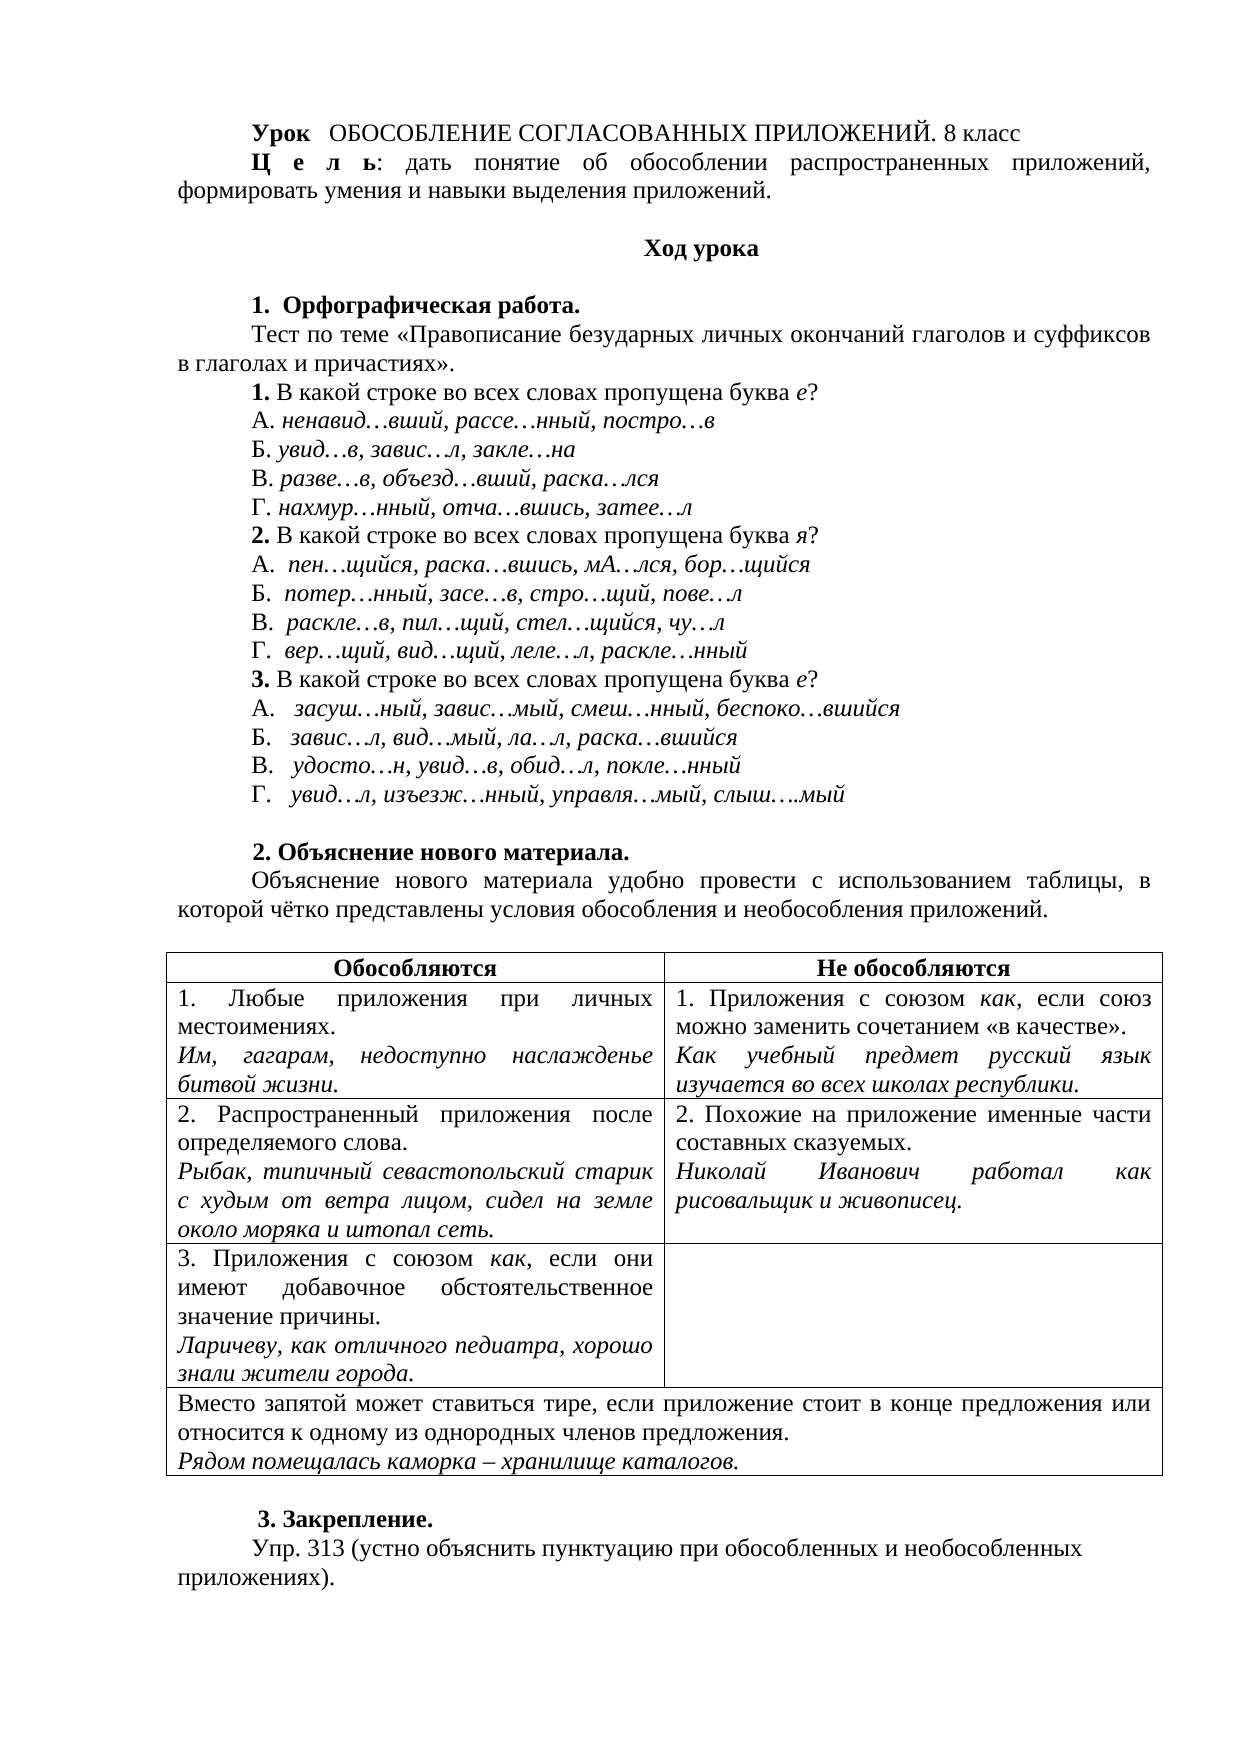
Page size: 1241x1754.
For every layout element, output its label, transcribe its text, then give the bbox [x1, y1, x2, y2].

table_cell 2. Распространенный приложения после определяемого слова. Рыбак, типичный севастопольский старик с худым от ветра лицом, сидел на земле около моряка и штопал сеть. [167, 1099, 664, 1242]
text В. удосто…н, увид…в, обид…л, покле…нный [177, 751, 1152, 779]
text 2. В какой строке во всех словах пропущена буква я? [177, 521, 1152, 549]
text В. разве…в, объезд…вший, раска…лся [177, 463, 1152, 492]
text 3. Закрепление. [177, 1504, 1152, 1533]
table_header Не обособляются [665, 953, 1162, 982]
text Урок ОБОСОБЛЕНИЕ СОГЛАСОВАННЫХ ПРИЛОЖЕНИЙ. 8 класс [177, 118, 1152, 147]
text А. засуш…ный, завис…мый, смеш…нный, беспоко…вшийся [177, 693, 1152, 722]
text Ц е л ь: дать понятие об обособлении распространенных приложений, формировать умения и навыки выделения приложений. [177, 147, 1152, 204]
text Г. увид…л, изъезж…нный, управля…мый, слыш….мый [177, 779, 1152, 808]
text 2. Объяснение нового материала. [177, 837, 1152, 866]
table_cell 1. Любые приложения при личных местоимениях. Им, гагарам, недоступно наслажденье битвой жизни. [167, 983, 664, 1098]
text 3. В какой строке во всех словах пропущена буква е? [177, 664, 1152, 693]
text Б. потер…нный, засе…в, стро…щий, пове…л [177, 578, 1152, 607]
table_header Обособляются [167, 953, 664, 982]
text Г. нахмур…нный, отча…вшись, затее…л [177, 492, 1152, 521]
text Г. вер…щий, вид…щий, леле…л, раскле…нный [177, 636, 1152, 664]
text Упр. 313 (устно объяснить пунктуацию при обособленных и необособленных приложениях). [177, 1533, 1152, 1591]
text Б. завис…л, вид…мый, ла…л, раска…вшийся [177, 722, 1152, 751]
text Тест по теме «Правописание безударных личных окончаний глаголов и суффиксов в глаголах и причастиях». [177, 319, 1152, 377]
text В. раскле…в, пил…щий, стел…щийся, чу…л [177, 607, 1152, 636]
text А. ненавид…вший, рассе…нный, постро…в [177, 406, 1152, 434]
table_cell Вместо запятой может ставиться тире, если приложение стоит в конце предложения или относится к одному из однородных членов предложения. Рядом помещалась каморка – хранилище каталогов. [167, 1388, 1162, 1474]
table_cell 1. Приложения с союзом как, если союз можно заменить сочетанием «в качестве». Как учебный предмет русский язык изучается во всех школах республики. [665, 983, 1162, 1098]
table_cell 3. Приложения с союзом как, если они имеют добавочное обстоятельственное значение причины. Ларичеву, как отличного педиатра, хорошо знали жители города. [167, 1244, 664, 1387]
text 1. В какой строке во всех словах пропущена буква е? [177, 377, 1152, 406]
table_cell 2. Похожие на приложение именные части составных сказуемых. Николай Иванович работал как рисовальщик и живописец. [665, 1099, 1162, 1242]
text Объяснение нового материала удобно провести с использованием таблицы, в которой чётко представлены условия обособления и необособления приложений. [177, 866, 1152, 923]
text 1. Орфографическая работа. [177, 291, 1152, 319]
text А. пен…щийся, раска…вшись, мА…лся, бор…щийся [177, 549, 1152, 578]
table_cell [665, 1244, 1162, 1387]
text Б. увид…в, завис…л, закле…на [177, 434, 1152, 463]
text Ход урока [177, 233, 1152, 262]
